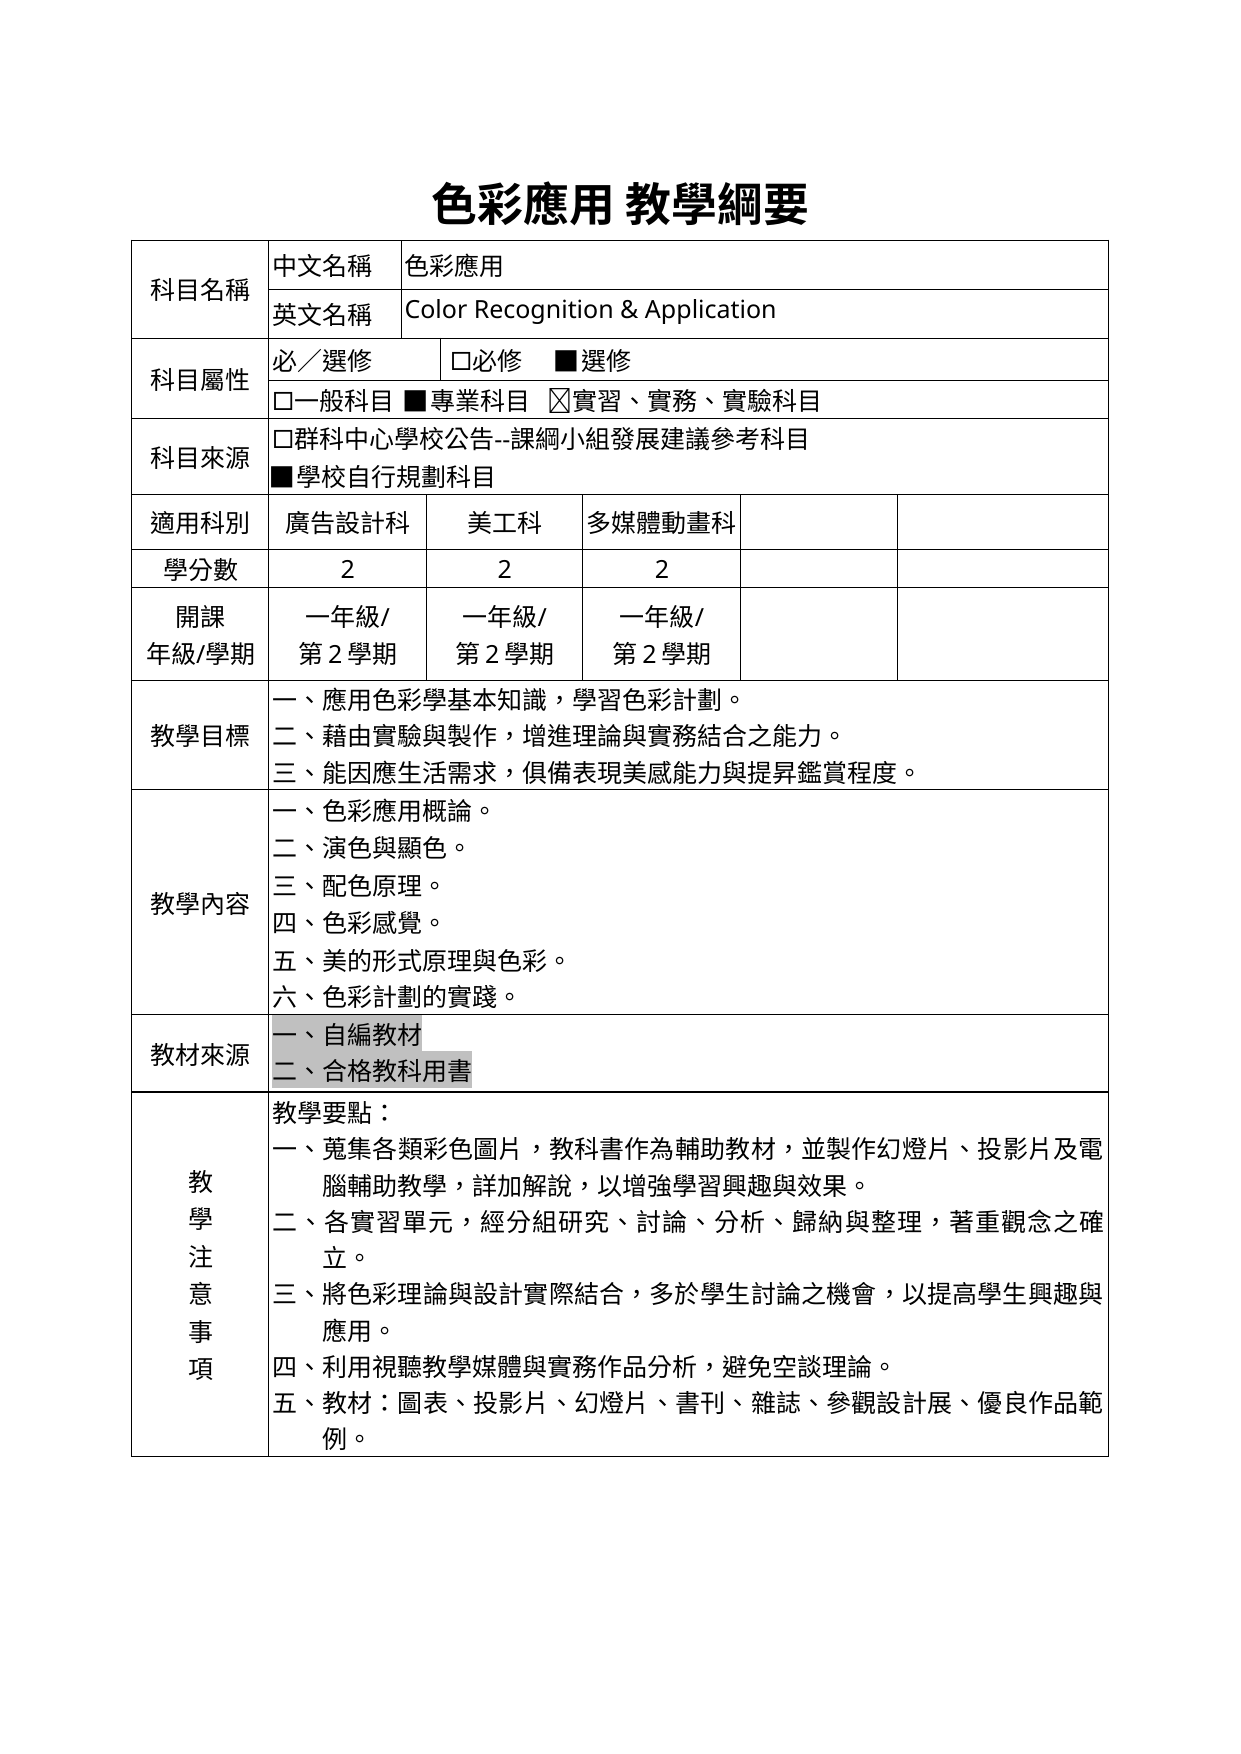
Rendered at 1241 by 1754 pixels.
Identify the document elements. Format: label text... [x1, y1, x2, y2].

table_cell 學分數 [132, 550, 268, 587]
table_cell 教學內容 [132, 790, 268, 1014]
table_cell [898, 550, 1108, 587]
table_header 科目名稱 [132, 241, 268, 337]
table_cell 一年級/ 第2學期 [583, 588, 740, 679]
text 色彩應用 教學綱要 [187, 164, 1053, 239]
table_cell [741, 495, 897, 548]
table_cell 教材來源 [132, 1015, 268, 1091]
table_cell 科目來源 [132, 419, 268, 494]
table_cell 一般科目 專業科目 實習、實務、實驗科目 [269, 381, 1108, 418]
table_cell 多媒體動畫科 [583, 495, 740, 548]
table_cell 一年級/ 第2學期 [269, 588, 426, 679]
table_cell [898, 495, 1108, 548]
table_cell 開課 年級/學期 [132, 588, 268, 679]
table_cell 適用科別 [132, 495, 268, 548]
table_header 中文名稱 [269, 241, 401, 289]
table_header 色彩應用 [402, 241, 1108, 289]
table_cell [898, 588, 1108, 679]
table_cell 教學要點： 一、蒐集各類彩色圖片，教科書作為輔助教材，並製作幻燈片、投影片及電腦輔助教學，詳加解說，以增強學習興趣與效果。 二、各實習單元，經分組研究、討論、分析、歸納與整理，著重觀念之確立。 三、將色彩理論與設計實際結合，多於學生討論之機會，以提高學生興趣與應用。 四、利用視聽教學媒體與實務作品分析，避免空談理論。 五、教材：圖表、投影片、幻燈片、書刊、雜誌、參觀設計展、優良作品範例。 [269, 1093, 1108, 1456]
table_cell [741, 588, 897, 679]
table_cell 群科中心學校公告--課綱小組發展建議參考科目 學校自行規劃科目 [269, 419, 1108, 494]
table_cell 美工科 [427, 495, 582, 548]
table_cell 2 [583, 550, 740, 587]
table_cell 教 學 注 意 事 項 [132, 1093, 268, 1456]
table_cell 一、自編教材 二、合格教科用書 [269, 1015, 1108, 1091]
table_cell Color Recognition & Application [402, 290, 1108, 337]
table_cell 2 [269, 550, 426, 587]
table_cell 2 [427, 550, 582, 587]
table_cell 廣告設計科 [269, 495, 426, 548]
table_cell 教學目標 [132, 681, 268, 789]
table_cell 必／選修 [269, 339, 440, 380]
table_cell 一、應用色彩學基本知識，學習色彩計劃。 二、藉由實驗與製作，增進理論與實務結合之能力。 三、能因應生活需求，俱備表現美感能力與提昇鑑賞程度。 [269, 681, 1108, 789]
table_cell 科目屬性 [132, 339, 268, 418]
table_cell 必修 選修 [441, 339, 1108, 380]
table_cell 一年級/ 第2學期 [427, 588, 582, 679]
table_cell 一、色彩應用概論。 二、演色與顯色。 三、配色原理。 四、色彩感覺。 五、美的形式原理與色彩。 六、色彩計劃的實踐。 [269, 790, 1108, 1014]
table_cell 英文名稱 [269, 290, 401, 337]
table_cell [741, 550, 897, 587]
